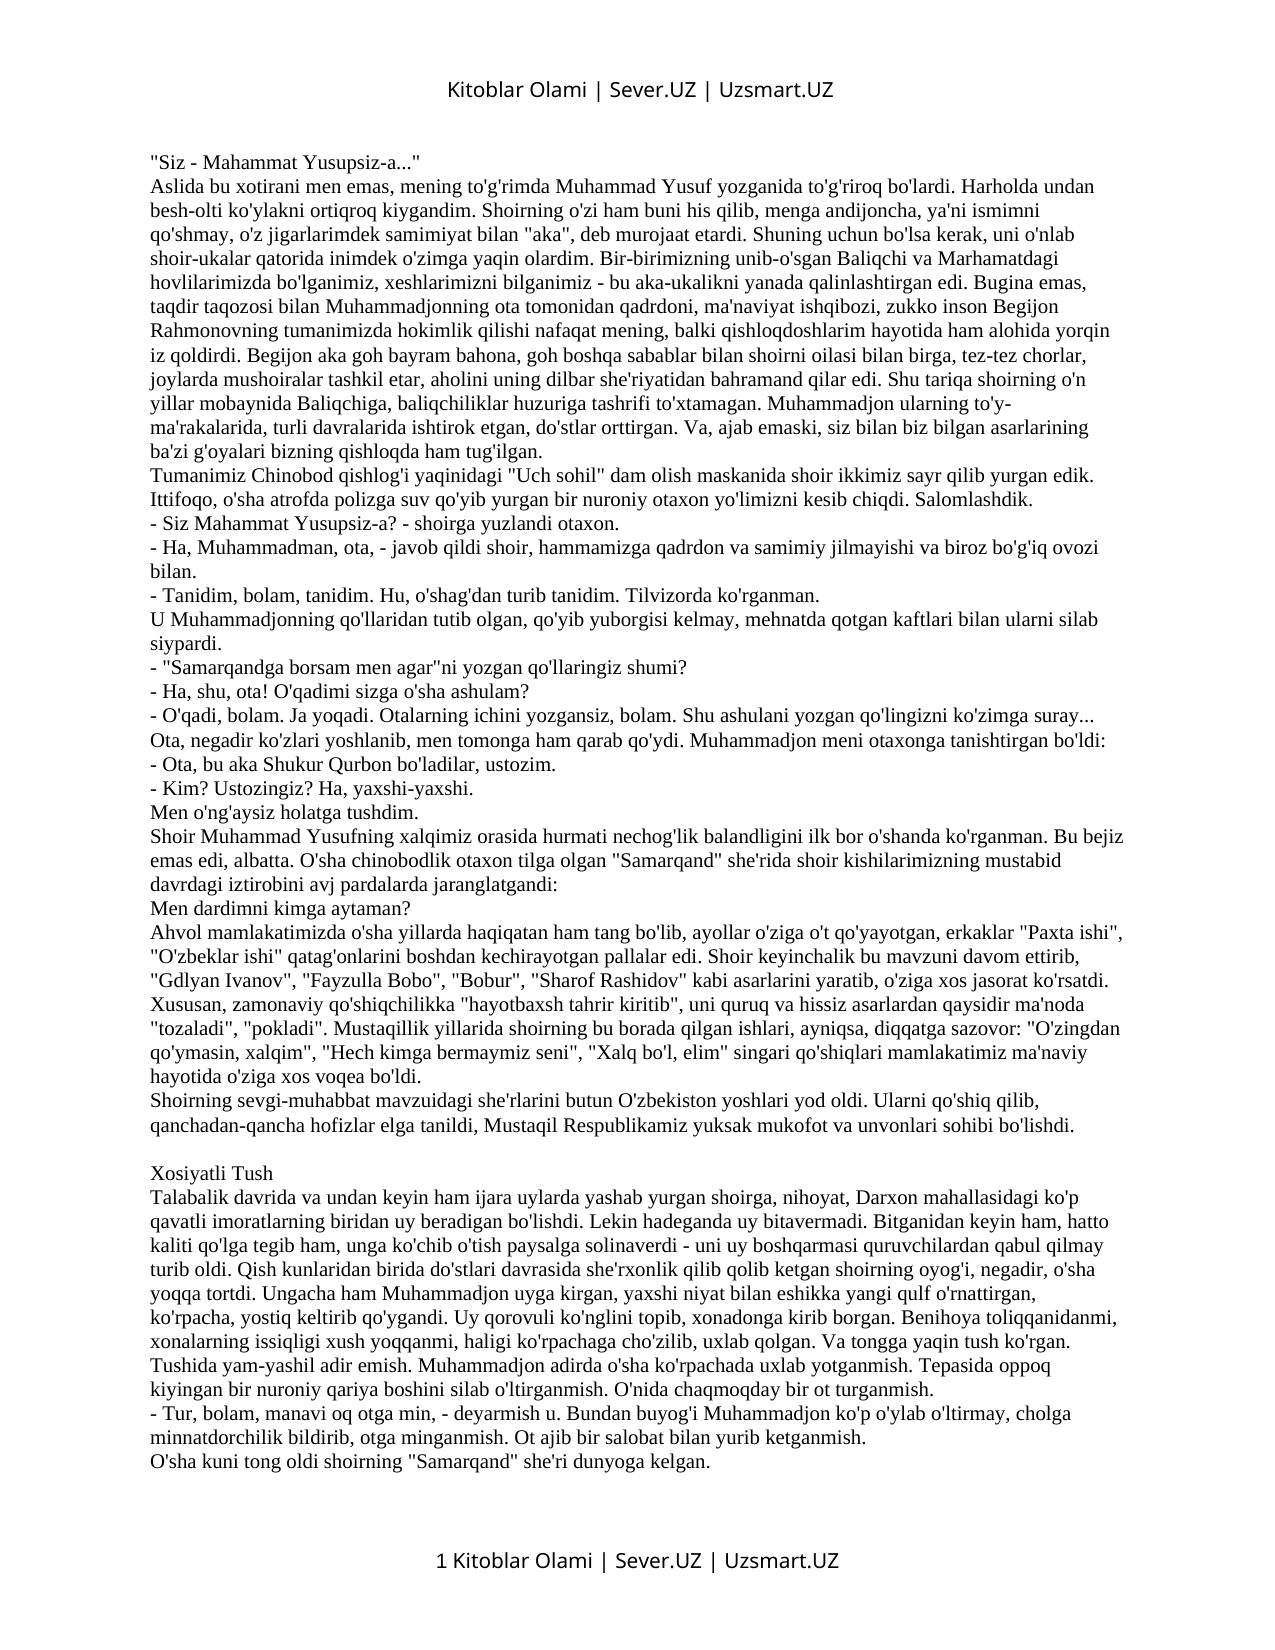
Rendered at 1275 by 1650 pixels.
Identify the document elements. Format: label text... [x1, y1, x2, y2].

text O'sha kuni tong oldi shoirning "Samarqand" she'ri dunyoga kelgan. [150, 1449, 1125, 1473]
text Men o'ng'aysiz holatga tushdim. [150, 800, 1125, 824]
text Tumanimiz Chinobod qishlog'i yaqinidagi "Uch sohil" dam olish maskanida shoir ikkimiz sayr qilib yurgan edik. Ittifoqo, o'sha atrofda polizga suv qo'yib yurgan bir nuroniy otaxon yo'limizni kesib chiqdi. Salomlashdik. [150, 463, 1125, 511]
text - Ha, Muhammadman, ota, - javob qildi shoir, hammamizga qadrdon va samimiy jilmayishi va biroz bo'g'iq ovozi bilan. [150, 535, 1125, 583]
text Ahvol mamlakatimizda o'sha yillarda haqiqatan ham tang bo'lib, ayollar o'ziga o't qo'yayotgan, erkaklar "Paxta ishi", "O'zbeklar ishi" qatag'onlarini boshdan kechirayotgan pallalar edi. Shoir keyinchalik bu mavzuni davom ettirib, "Gdlyan Ivanov", "Fayzulla Bobo", "Bobur", "Sharof Rashidov" kabi asarlarini yaratib, o'ziga xos jasorat ko'rsatdi. Xususan, zamonaviy qo'shiqchilikka "hayotbaxsh tahrir kiritib", uni quruq va hissiz asarlardan qaysidir ma'noda "tozaladi", "pokladi". Mustaqillik yillarida shoirning bu borada qilgan ishlari, ayniqsa, diqqatga sazovor: "O'zingdan qo'ymasin, xalqim", "Hech kimga bermaymiz seni", "Xalq bo'l, elim" singari qo'shiqlari mamlakatimiz ma'naviy hayotida o'ziga xos voqea bo'ldi. [150, 920, 1125, 1088]
text Shoirning sevgi-muhabbat mavzuidagi she'rlarini butun O'zbekiston yoshlari yod oldi. Ularni qo'shiq qilib, qanchadan-qancha hofizlar elga tanildi, Mustaqil Respublikamiz yuksak mukofot va unvonlari sohibi bo'lishdi. [150, 1088, 1125, 1137]
text Shoir Muhammad Yusufning xalqimiz orasida hurmati nechog'lik balandligini ilk bor o'shanda ko'rganman. Bu bejiz emas edi, albatta. O'sha chinobodlik otaxon tilga olgan "Samarqand" she'rida shoir kishilarimizning mustabid davrdagi iztirobini avj pardalarda jaranglatgandi: [150, 824, 1125, 896]
text "Siz - Mahammat Yusupsiz-a..." [150, 150, 1125, 174]
text - Tanidim, bolam, tanidim. Hu, o'shag'dan turib tanidim. Tilvizorda ko'rganman. [150, 583, 1125, 607]
text Talabalik davrida va undan keyin ham ijara uylarda yashab yurgan shoirga, nihoyat, Darxon mahallasidagi ko'p qavatli imoratlarning biridan uy beradigan bo'lishdi. Lekin hadeganda uy bitavermadi. Bitganidan keyin ham, hatto kaliti qo'lga tegib ham, unga ko'chib o'tish paysalga solinaverdi - uni uy boshqarmasi quruvchilardan qabul qilmay turib oldi. Qish kunlaridan birida do'stlari davrasida she'rxonlik qilib qolib ketgan shoirning oyog'i, negadir, o'sha yoqqa tortdi. Ungacha ham Muhammadjon uyga kirgan, yaxshi niyat bilan eshikka yangi qulf o'rnattirgan, ko'rpacha, yostiq keltirib qo'ygandi. Uy qorovuli ko'nglini topib, xonadonga kirib borgan. Benihoya toliqqanidanmi, xonalarning issiqligi xush yoqqanmi, haligi ko'rpachaga cho'zilib, uxlab qolgan. Va tongga yaqin tush ko'rgan. Tushida yam-yashil adir emish. Muhammadjon adirda o'sha ko'rpachada uxlab yotganmish. Tepasida oppoq kiyingan bir nuroniy qariya boshini silab o'ltirganmish. O'nida chaqmoqday bir ot turganmish. [150, 1184, 1125, 1401]
text - Ha, shu, ota! O'qadimi sizga o'sha ashulam? [150, 679, 1125, 703]
text - O'qadi, bolam. Ja yoqadi. Otalarning ichini yozgansiz, bolam. Shu ashulani yozgan qo'lingizni ko'zimga suray... Ota, negadir ko'zlari yoshlanib, men tomonga ham qarab qo'ydi. Muhammadjon meni otaxonga tanishtirgan bo'ldi: [150, 703, 1125, 752]
text Xosiyatli Tush [150, 1161, 1125, 1184]
text Men dardimni kimga aytaman? [150, 896, 1125, 920]
text Aslida bu xotirani men emas, mening to'g'rimda Muhammad Yusuf yozganida to'g'riroq bo'lardi. Harholda undan besh-olti ko'ylakni ortiqroq kiygandim. Shoirning o'zi ham buni his qilib, menga andijoncha, ya'ni ismimni qo'shmay, o'z jigarlarimdek samimiyat bilan "aka", deb murojaat etardi. Shuning uchun bo'lsa kerak, uni o'nlab shoir-ukalar qatorida inimdek o'zimga yaqin olardim. Bir-birimizning unib-o'sgan Baliqchi va Marhamatdagi hovlilarimizda bo'lganimiz, xeshlarimizni bilganimiz - bu aka-ukalikni yanada qalinlashtirgan edi. Bugina emas, taqdir taqozosi bilan Muhammadjonning ota tomonidan qadrdoni, ma'naviyat ishqibozi, zukko inson Begijon Rahmonovning tumanimizda hokimlik qilishi nafaqat mening, balki qishloqdoshlarim hayotida ham alohida yorqin iz qoldirdi. Begijon aka goh bayram bahona, goh boshqa sabablar bilan shoirni oilasi bilan birga, tez-tez chorlar, joylarda mushoiralar tashkil etar, aholini uning dilbar she'riyatidan bahramand qilar edi. Shu tariqa shoirning o'n yillar mobaynida Baliqchiga, baliqchiliklar huzuriga tashrifi to'xtamagan. Muhammadjon ularning to'y-ma'rakalarida, turli davralarida ishtirok etgan, do'stlar orttirgan. Va, ajab emaski, siz bilan biz bilgan asarlarining ba'zi g'oyalari bizning qishloqda ham tug'ilgan. [150, 174, 1125, 463]
text - Tur, bolam, manavi oq otga min, - deyarmish u. Bundan buyog'i Muhammadjon ko'p o'ylab o'ltirmay, cholga minnatdorchilik bildirib, otga minganmish. Ot ajib bir salobat bilan yurib ketganmish. [150, 1401, 1125, 1449]
text U Muhammadjonning qo'llaridan tutib olgan, qo'yib yuborgisi kelmay, mehnatda qotgan kaftlari bilan ularni silab siypardi. [150, 607, 1125, 655]
text - "Samarqandga borsam men agar"ni yozgan qo'llaringiz shumi? [150, 655, 1125, 679]
text - Siz Mahammat Yusupsiz-a? - shoirga yuzlandi otaxon. [150, 511, 1125, 535]
text - Ota, bu aka Shukur Qurbon bo'ladilar, ustozim. [150, 752, 1125, 776]
text - Kim? Ustozingiz? Ha, yaxshi-yaxshi. [150, 776, 1125, 800]
